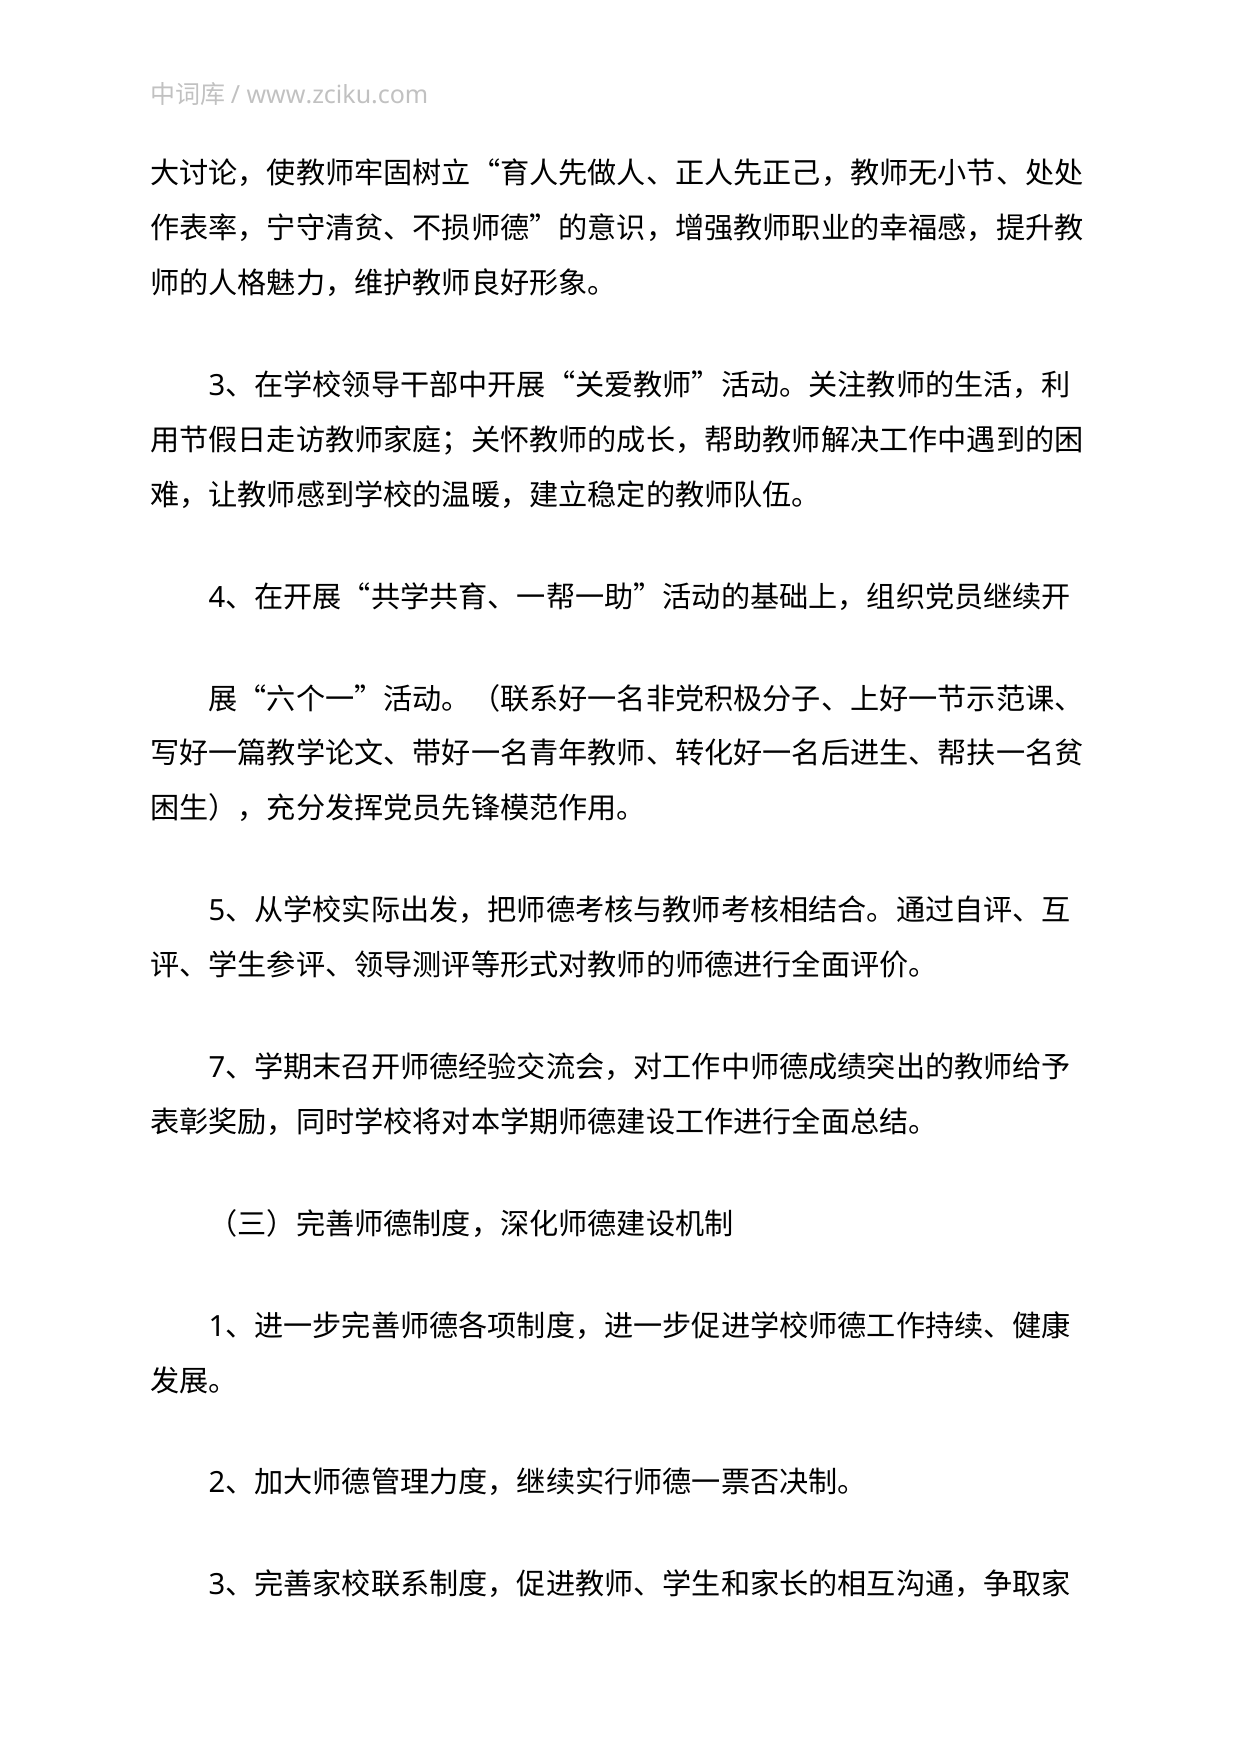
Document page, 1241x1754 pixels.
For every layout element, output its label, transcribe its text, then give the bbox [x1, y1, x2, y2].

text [150, 150, 1090, 302]
text 1、进一步完善师德各项制度，进一步促进学校师德工作持续、健康发展。 [150, 1302, 1090, 1399]
text 2、加大师德管理力度，继续实行师德一票否决制。 [150, 1459, 1090, 1501]
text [150, 1561, 1090, 1603]
text 5、从学校实际出发，把师德考核与教师考核相结合。通过自评、互评、学生参评、领导测评等形式对教师的师德进行全面评价。 [150, 887, 1090, 984]
text 7、学期末召开师德经验交流会，对工作中师德成绩突出的教师给予表彰奖励，同时学校将对本学期师德建设工作进行全面总结。 [150, 1043, 1090, 1141]
text 3、在学校领导干部中开展“关爱教师”活动。关注教师的生活，利用节假日走访教师家庭；关怀教师的成长，帮助教师解决工作中遇到的困难，让教师感到学校的温暖，建立稳定的教师队伍。 [150, 362, 1090, 514]
text 4、在开展“共学共育、一帮一助”活动的基础上，组织党员继续开 [150, 573, 1090, 616]
text （三）完善师德制度，深化师德建设机制 [150, 1200, 1090, 1243]
text 展“六个一”活动。（联系好一名非党积极分子、上好一节示范课、写好一篇教学论文、带好一名青年教师、转化好一名后进生、帮扶一名贫困生），充分发挥党员先锋模范作用。 [150, 675, 1090, 827]
